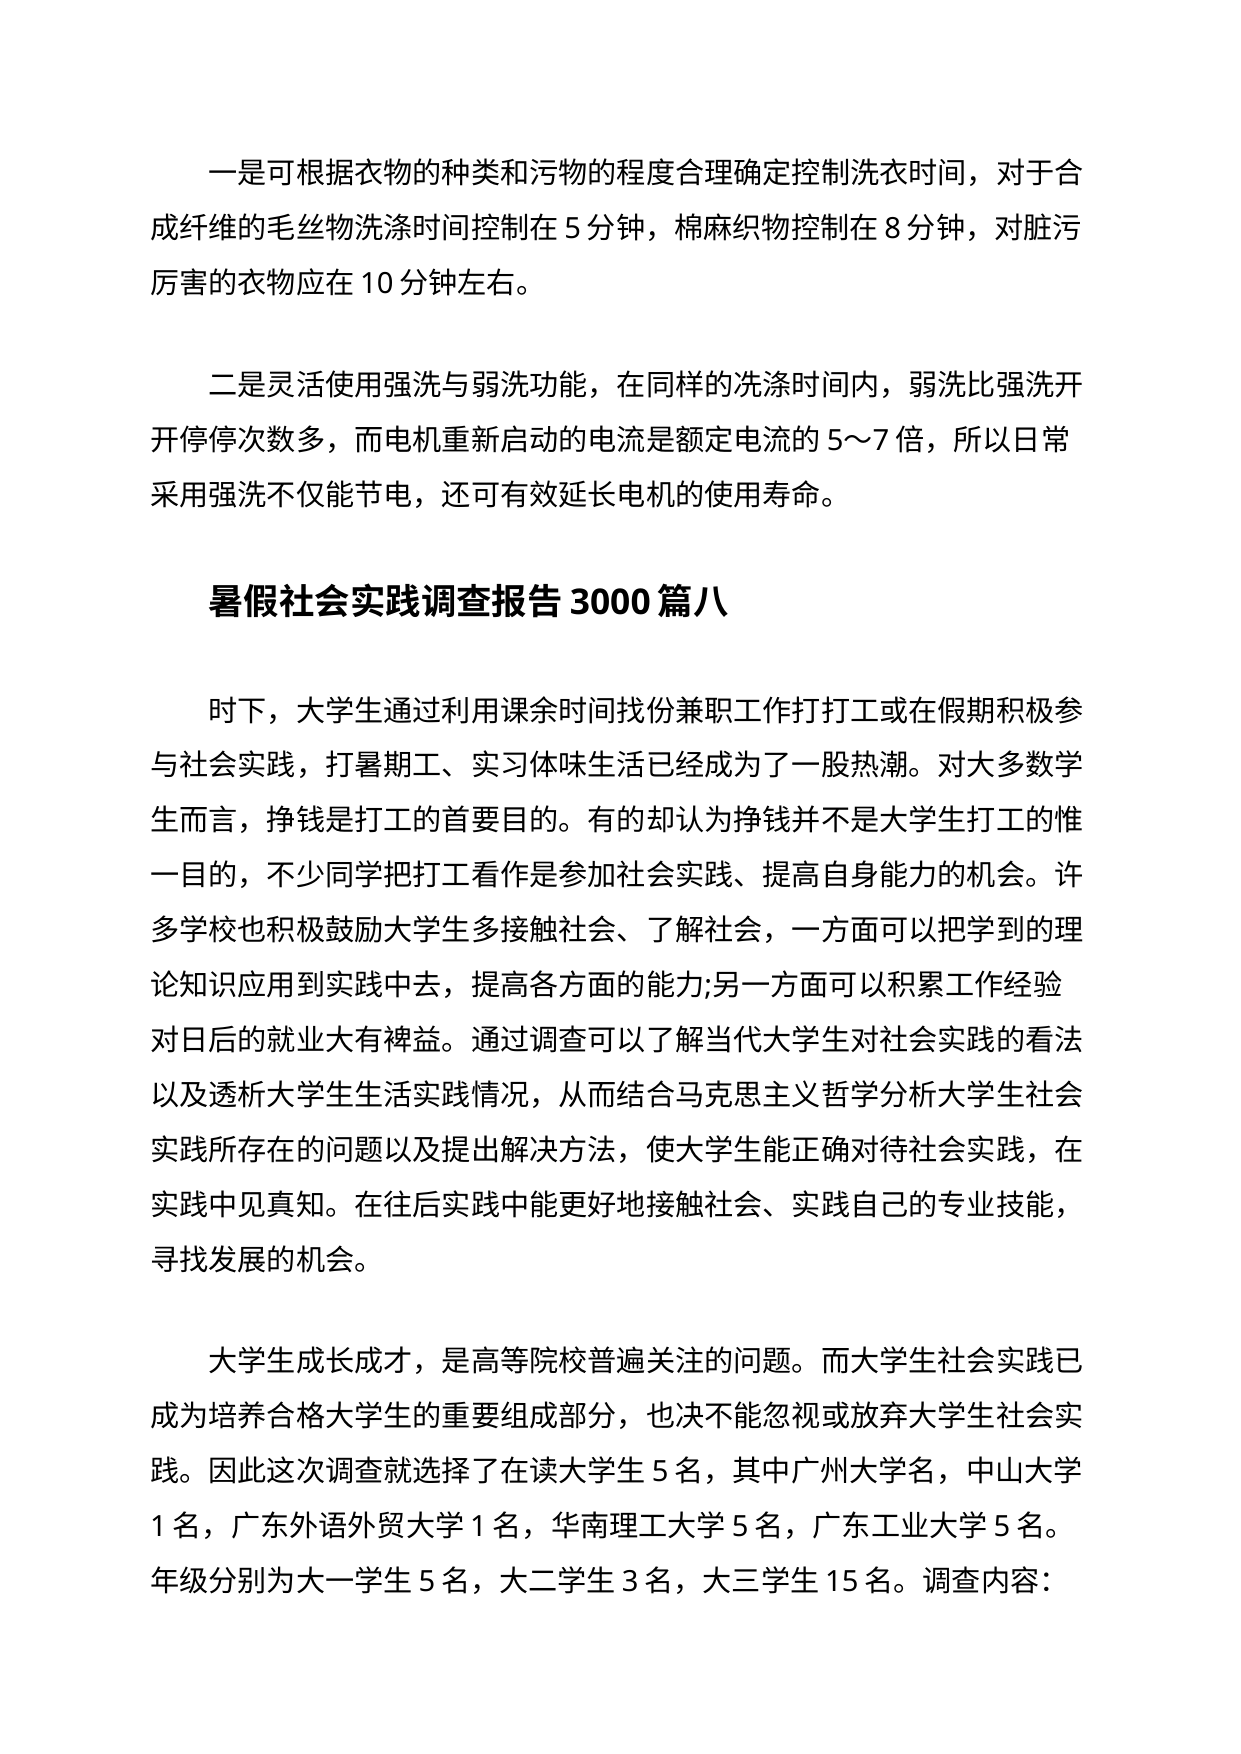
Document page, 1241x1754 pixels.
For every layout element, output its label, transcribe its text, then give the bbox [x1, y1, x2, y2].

text 二是灵活使用强洗与弱洗功能，在同样的冼涤时间内，弱洗比强洗开开停停次数多，而电机重新启动的电流是额定电流的5～7倍，所以日常采用强洗不仅能节电，还可有效延长电机的使用寿命。 [150, 362, 1090, 514]
text 时下，大学生通过利用课余时间找份兼职工作打打工或在假期积极参与社会实践，打暑期工、实习体味生活已经成为了一股热潮。对大多数学生而言，挣钱是打工的首要目的。有的却认为挣钱并不是大学生打工的惟一目的，不少同学把打工看作是参加社会实践、提高自身能力的机会。许多学校也积极鼓励大学生多接触社会、了解社会，一方面可以把学到的理论知识应用到实践中去，提高各方面的能力;另一方面可以积累工作经验对日后的就业大有裨益。通过调查可以了解当代大学生对社会实践的看法以及透析大学生生活实践情况，从而结合马克思主义哲学分析大学生社会实践所存在的问题以及提出解决方法，使大学生能正确对待社会实践，在实践中见真知。在往后实践中能更好地接触社会、实践自己的专业技能，寻找发展的机会。 [150, 687, 1090, 1278]
text 暑假社会实践调查报告3000篇八 [150, 573, 1090, 625]
text 一是可根据衣物的种类和污物的程度合理确定控制洗衣时间，对于合成纤维的毛丝物洗涤时间控制在5分钟，棉麻织物控制在8分钟，对脏污厉害的衣物应在10分钟左右。 [150, 150, 1090, 302]
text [150, 1338, 1090, 1600]
